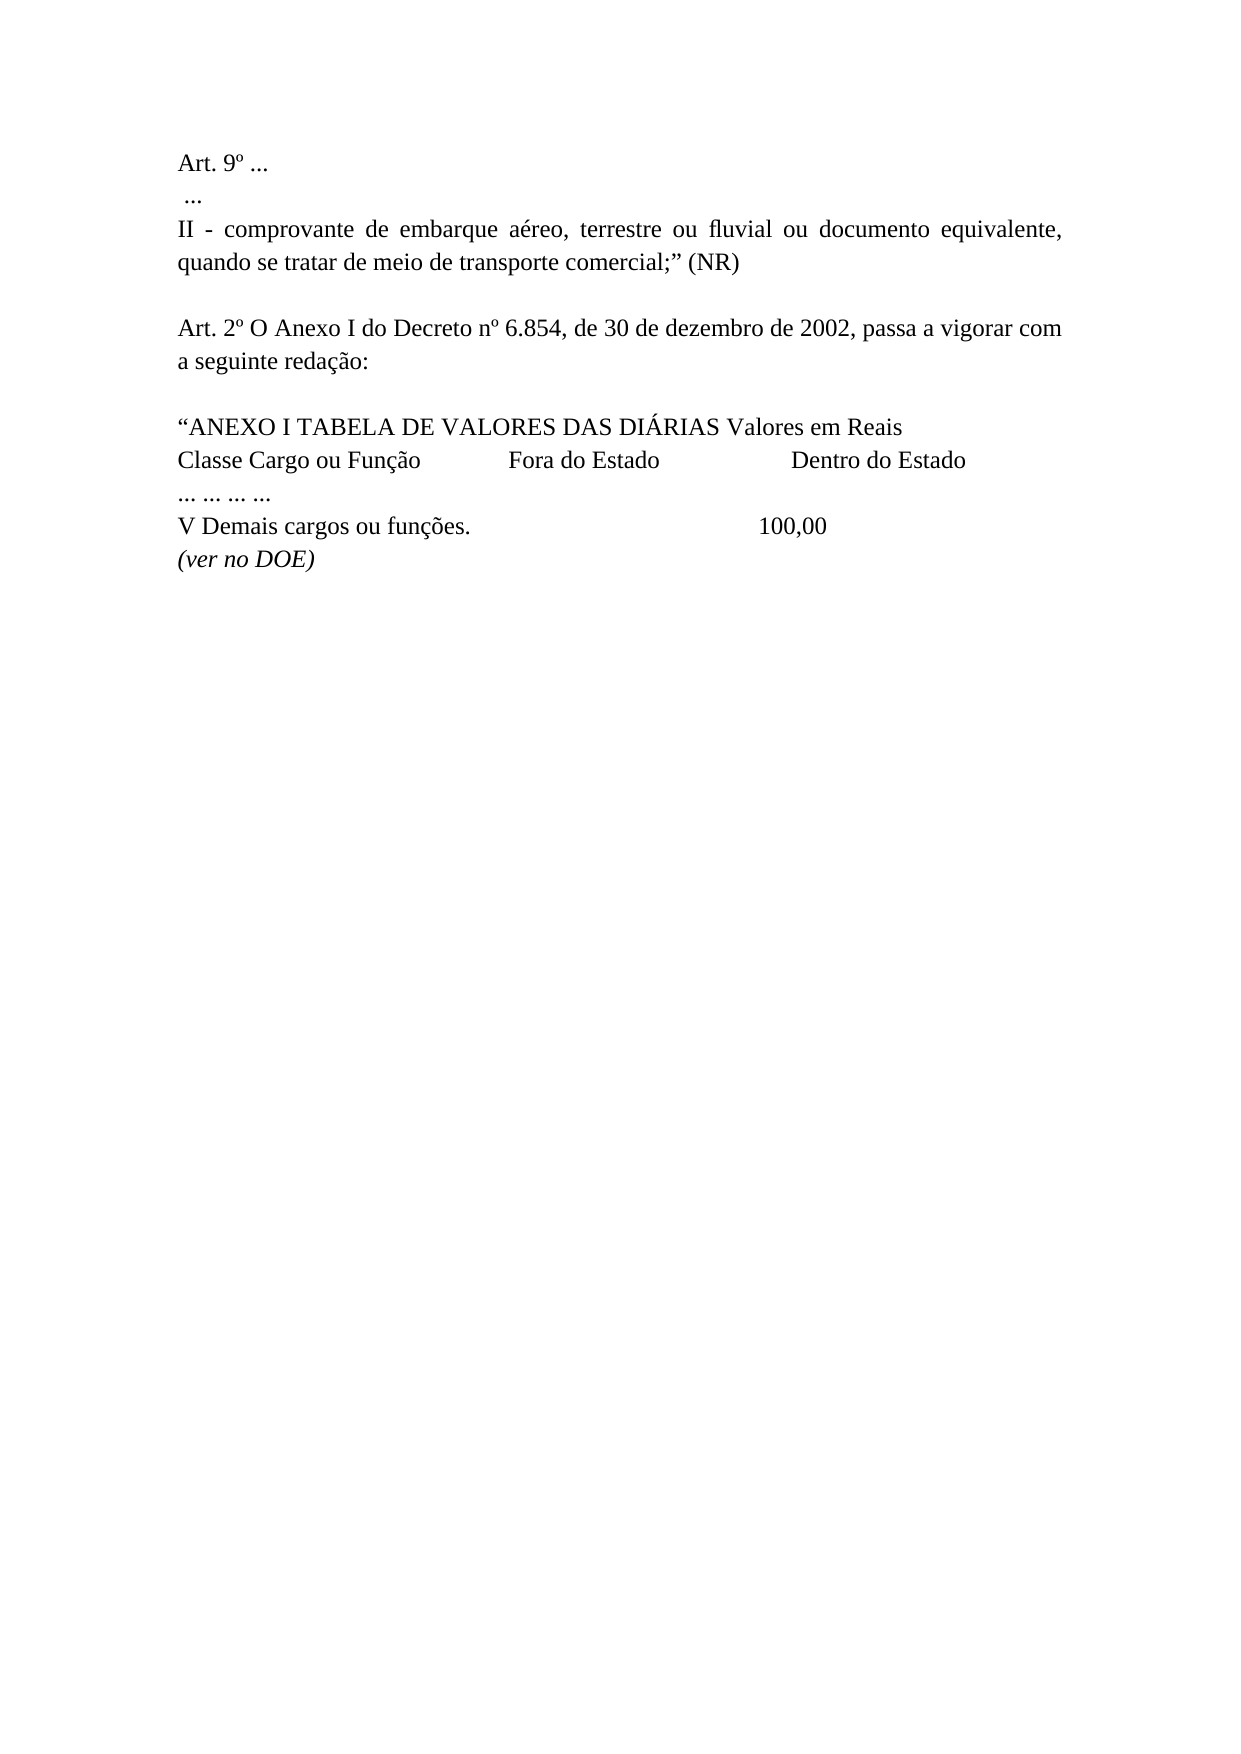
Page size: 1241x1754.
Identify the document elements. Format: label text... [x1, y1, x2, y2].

text ... ... ... ... [177, 478, 1063, 507]
text Art. 2º O Anexo I do Decreto nº 6.854, de 30 de dezembro de 2002, passa a vigorar com a seguinte redação: [177, 313, 1063, 374]
text Art. 9º ... [177, 148, 1063, 176]
text ... [177, 181, 1063, 209]
text Classe Cargo ou Função Fora do Estado Dentro do Estado [177, 445, 1063, 473]
text II - comprovante de embarque aéreo, terrestre ou ﬂuvial ou documento equivalente, quando se tratar de meio de transporte comercial;” (NR) [177, 214, 1063, 275]
text “ANEXO I TABELA DE VALORES DAS DIÁRIAS Valores em Reais [177, 412, 1063, 441]
text (ver no DOE) [177, 544, 1063, 573]
text V Demais cargos ou funções. 100,00 [177, 511, 1063, 539]
